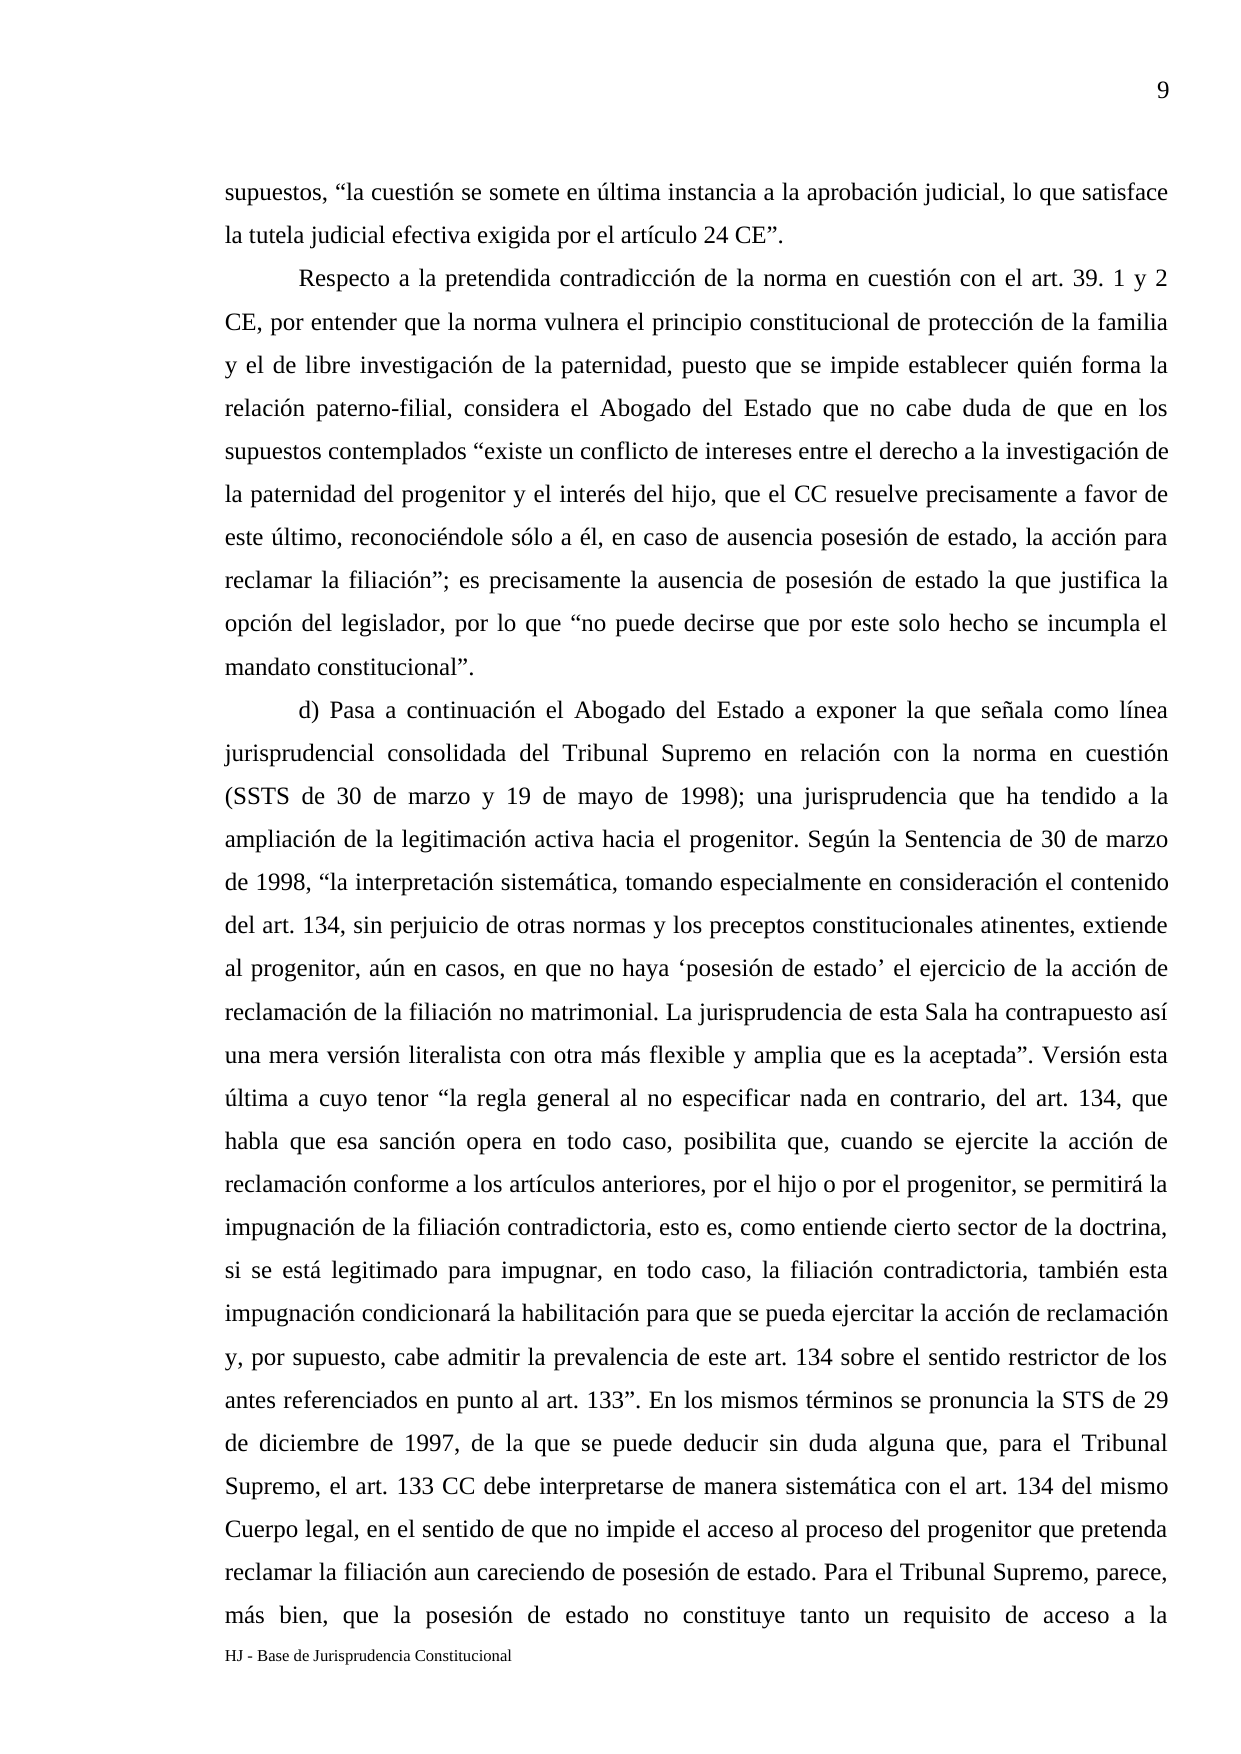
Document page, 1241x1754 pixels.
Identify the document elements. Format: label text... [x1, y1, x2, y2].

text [224, 177, 1169, 249]
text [224, 695, 1169, 1629]
text Respecto a la pretendida contradicción de la norma en cuestión con el art. 39. 1 y 2 CE, por entender que la norma vulnera el principio constitucional de protección de la familia y el de libre investigación de la paternidad, puesto que se impide establecer quién forma la relación paterno-filial, considera el Abogado del Estado que no cabe duda de que en los supuestos contemplados “existe un conflicto de intereses entre el derecho a la investigación de la paternidad del progenitor y el interés del hijo, que el CC resuelve precisamente a favor de este último, reconociéndole sólo a él, en caso de ausencia posesión de estado, la acción para reclamar la filiación”; es precisamente la ausencia de posesión de estado la que justifica la opción del legislador, por lo que “no puede decirse que por este solo hecho se incumpla el mandato constitucional”. [224, 263, 1169, 680]
